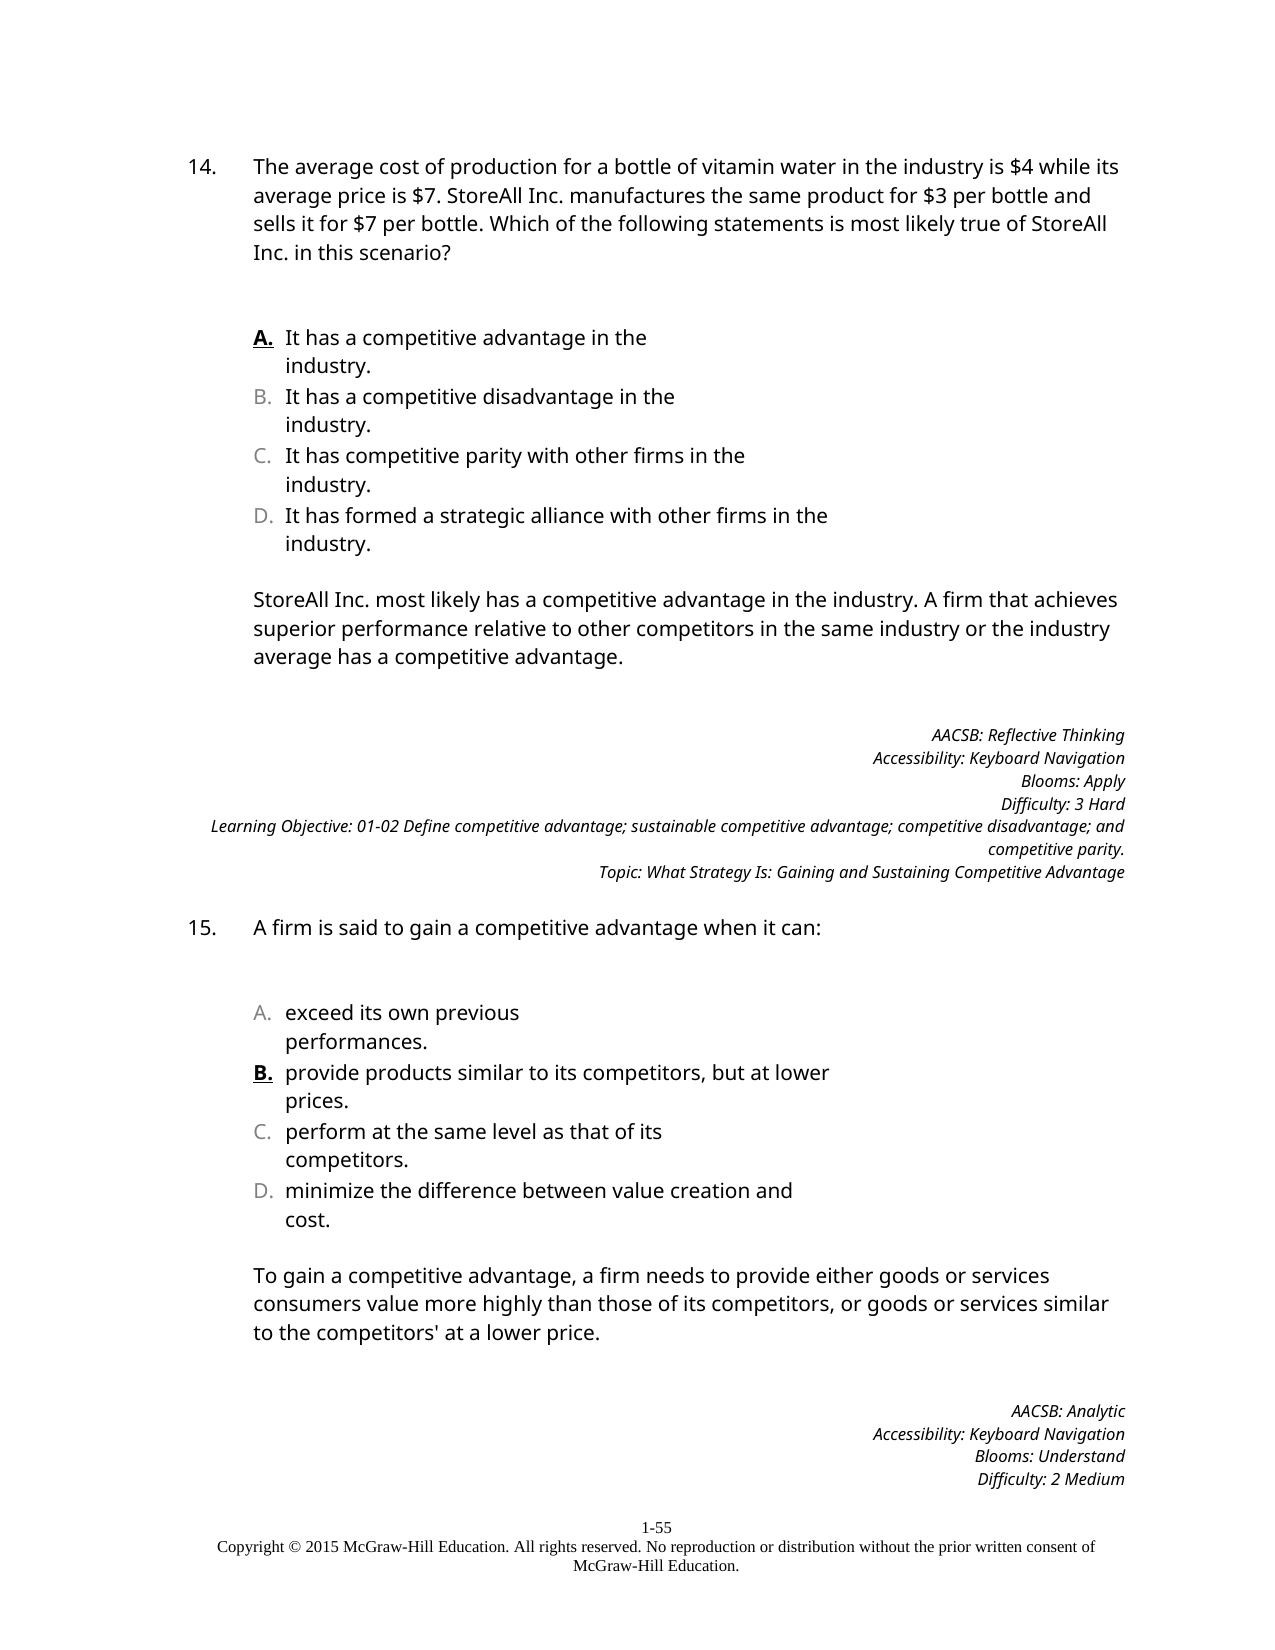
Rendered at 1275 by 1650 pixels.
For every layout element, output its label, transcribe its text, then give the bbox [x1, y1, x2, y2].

table_header 14. [188, 153, 253, 698]
table_header AACSB: Reflective Thinking Accessibility: Keyboard Navigation Blooms: Apply Difficulty: 3 Hard Learning Objective: 01-02 Define competitive advantage; sustainable competitive advantage; competitive disadvantage; and competitive parity. Topic: What Strategy Is: Gaining and Sustaining Competitive Advantage [188, 724, 1125, 911]
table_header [188, 1400, 1125, 1490]
table_header A firm is said to gain a competitive advantage when it can: To gain a competitive advantage, a firm needs to provide either goods or services consumers value more highly than those of its competitors, or goods or services similar to the competitors' at a lower price. [253, 914, 1125, 1374]
table_header The average cost of production for a bottle of vitamin water in the industry is $4 while its average price is $7. StoreAll Inc. manufactures the same product for $3 per bottle and sells it for $7 per bottle. Which of the following statements is most likely true of StoreAll Inc. in this scenario? StoreAll Inc. most likely has a competitive advantage in the industry. A firm that achieves superior performance relative to other competitors in the same industry or the industry average has a competitive advantage. [253, 153, 1125, 698]
table_header 15. [188, 914, 253, 1374]
